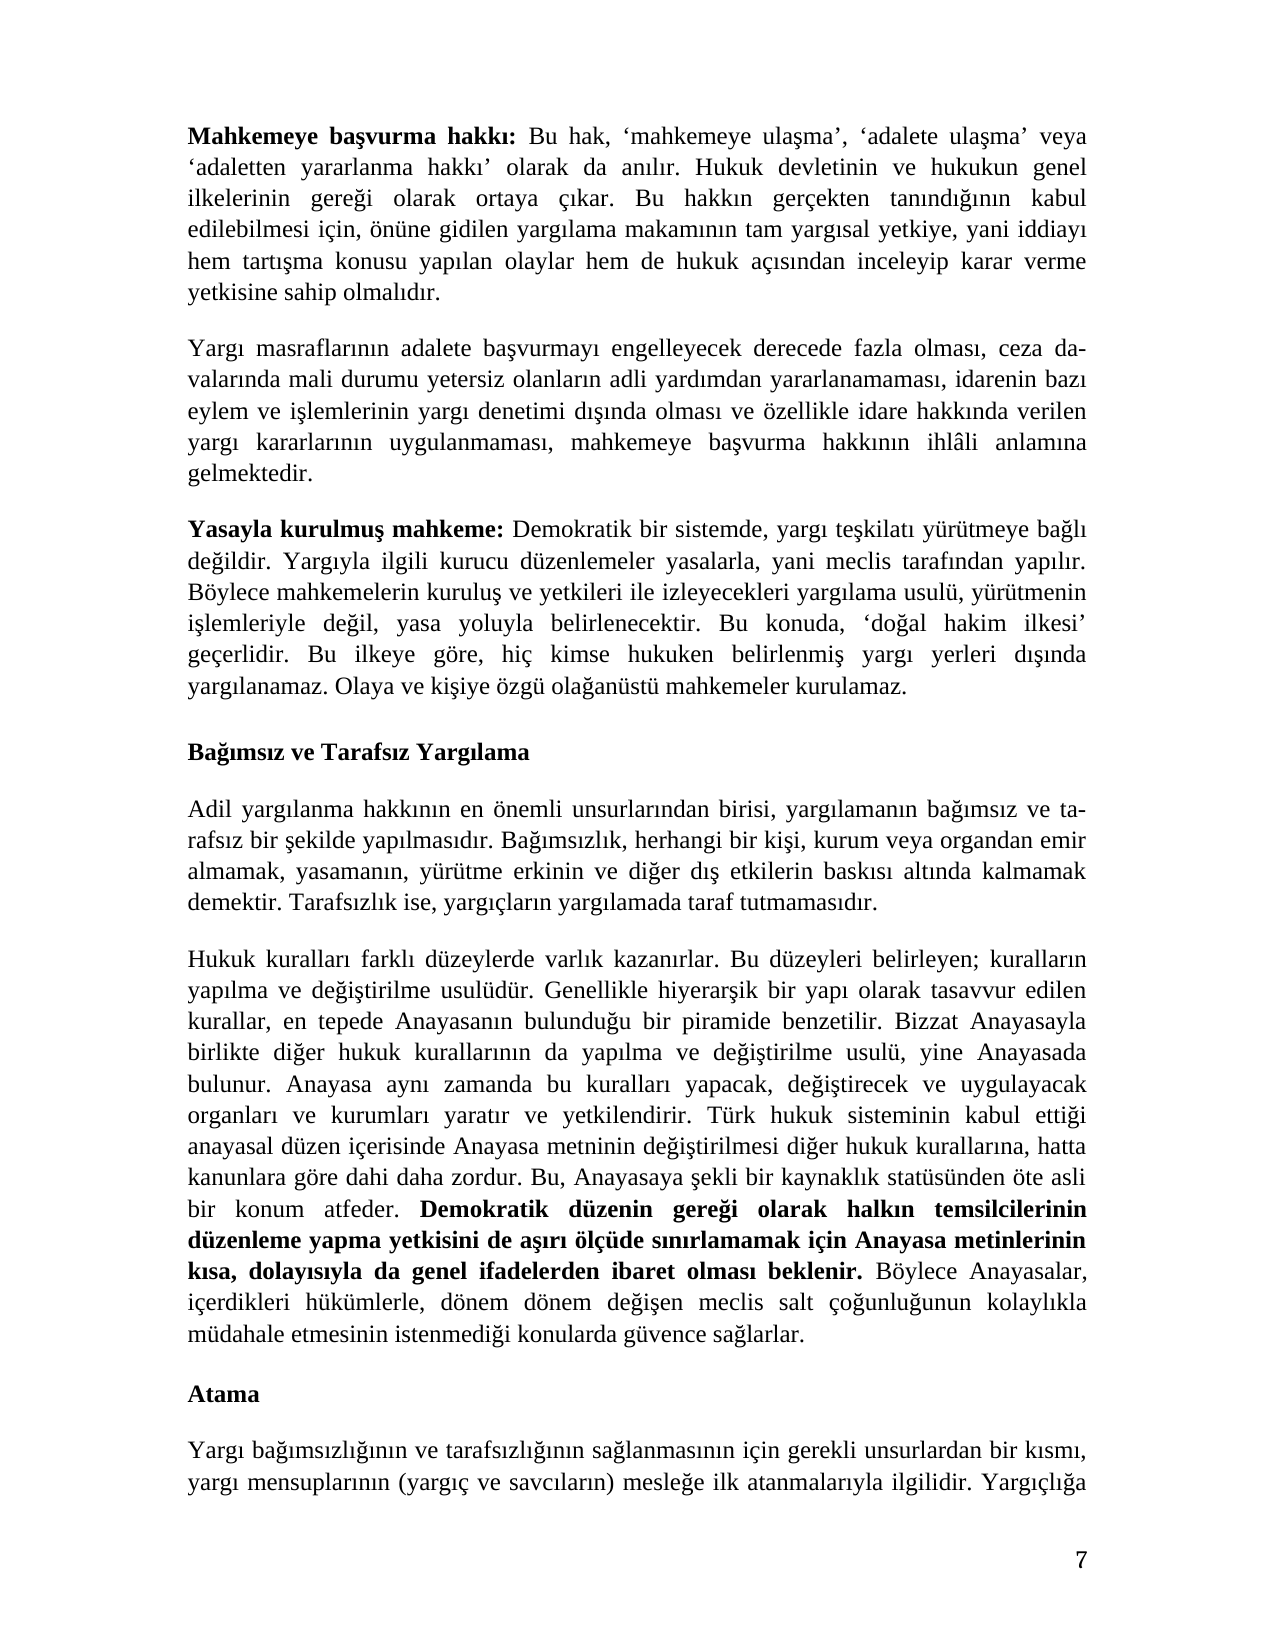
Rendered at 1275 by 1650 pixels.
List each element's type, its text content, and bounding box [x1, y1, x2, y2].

text Mahkemeye başvurma hakkı: Bu hak, ‘mahkemeye ulaşma’, ‘adalete ulaşma’ veya ‘adaletten yararlanma hakkı’ olarak da anılır. Hukuk devletinin ve hukukun genel ilkelerinin gereği olarak ortaya çıkar. Bu hakkın gerçekten tanındığının kabul edilebilmesi için, önüne gidilen yargılama makamının tam yargısal yetkiye, yani iddiayı hem tartışma konusu yapılan olaylar hem de hukuk açısından inceleyip karar verme yetkisine sahip olmalıdır. [187, 118, 1087, 306]
text Adil yargılanma hakkının en önemli unsurlarından birisi, yargılamanın bağımsız ve ta- rafsız bir şekilde yapılmasıdır. Bağımsızlık, herhangi bir kişi, kurum veya organdan emir almamak, yasamanın, yürütme erkinin ve diğer dış etkilerin baskısı altında kalmamak demektir. Tarafsızlık ise, yargıçların yargılamada taraf tutmamasıdır. [187, 791, 1087, 916]
text Yasayla kurulmuş mahkeme: Demokratik bir sistemde, yargı teşkilatı yürütmeye bağlı değildir. Yargıyla ilgili kurucu düzenlemeler yasalarla, yani meclis tarafından yapılır. Böylece mahkemelerin kuruluş ve yetkileri ile izleyecekleri yargılama usulü, yürütmenin işlemleriyle değil, yasa yoluyla belirlenecektir. Bu konuda, ‘doğal hakim ilkesi’ geçerlidir. Bu ilkeye göre, hiç kimse hukuken belirlenmiş yargı yerleri dışında yargılanamaz. Olaya ve kişiye özgü olağanüstü mahkemeler kurulamaz. [187, 512, 1087, 699]
text Bağımsız ve Tarafsız Yargılama [187, 724, 1087, 766]
text Yargı masraflarının adalete başvurmayı engelleyecek derecede fazla olması, ceza da- valarında mali durumu yetersiz olanların adli yardımdan yararlanamaması, idarenin bazı eylem ve işlemlerinin yargı denetimi dışında olması ve özellikle idare hakkında verilen yargı kararlarının uygulanmaması, mahkemeye başvurma hakkının ihlâli anlamına gelmektedir. [187, 331, 1087, 487]
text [187, 1433, 1087, 1495]
text Atama [187, 1372, 1087, 1408]
text Hukuk kuralları farklı düzeylerde varlık kazanırlar. Bu düzeyleri belirleyen; kuralların yapılma ve değiştirilme usulüdür. Genellikle hiyerarşik bir yapı olarak tasavvur edilen kurallar, en tepede Anayasanın bulunduğu bir piramide benzetilir. Bizzat Anayasayla birlikte diğer hukuk kurallarının da yapılma ve değiştirilme usulü, yine Anayasada bulunur. Anayasa aynı zamanda bu kuralları yapacak, değiştirecek ve uygulayacak organları ve kurumları yaratır ve yetkilendirir. Türk hukuk sisteminin kabul ettiği anayasal düzen içerisinde Anayasa metninin değiştirilmesi diğer hukuk kurallarına, hatta kanunlara göre dahi daha zordur. Bu, Anayasaya şekli bir kaynaklık statüsünden öte asli bir konum atfeder. Demokratik düzenin gereği olarak halkın temsilcilerinin düzenleme yapma yetkisini de aşırı ölçüde sınırlamamak için Anayasa metinlerinin kısa, dolayısıyla da genel ifadelerden ibaret olması beklenir. Böylece Anayasalar, içerdikleri hükümlerle, dönem dönem değişen meclis salt çoğunluğunun kolaylıkla müdahale etmesinin istenmediği konularda güvence sağlarlar. [187, 941, 1087, 1347]
